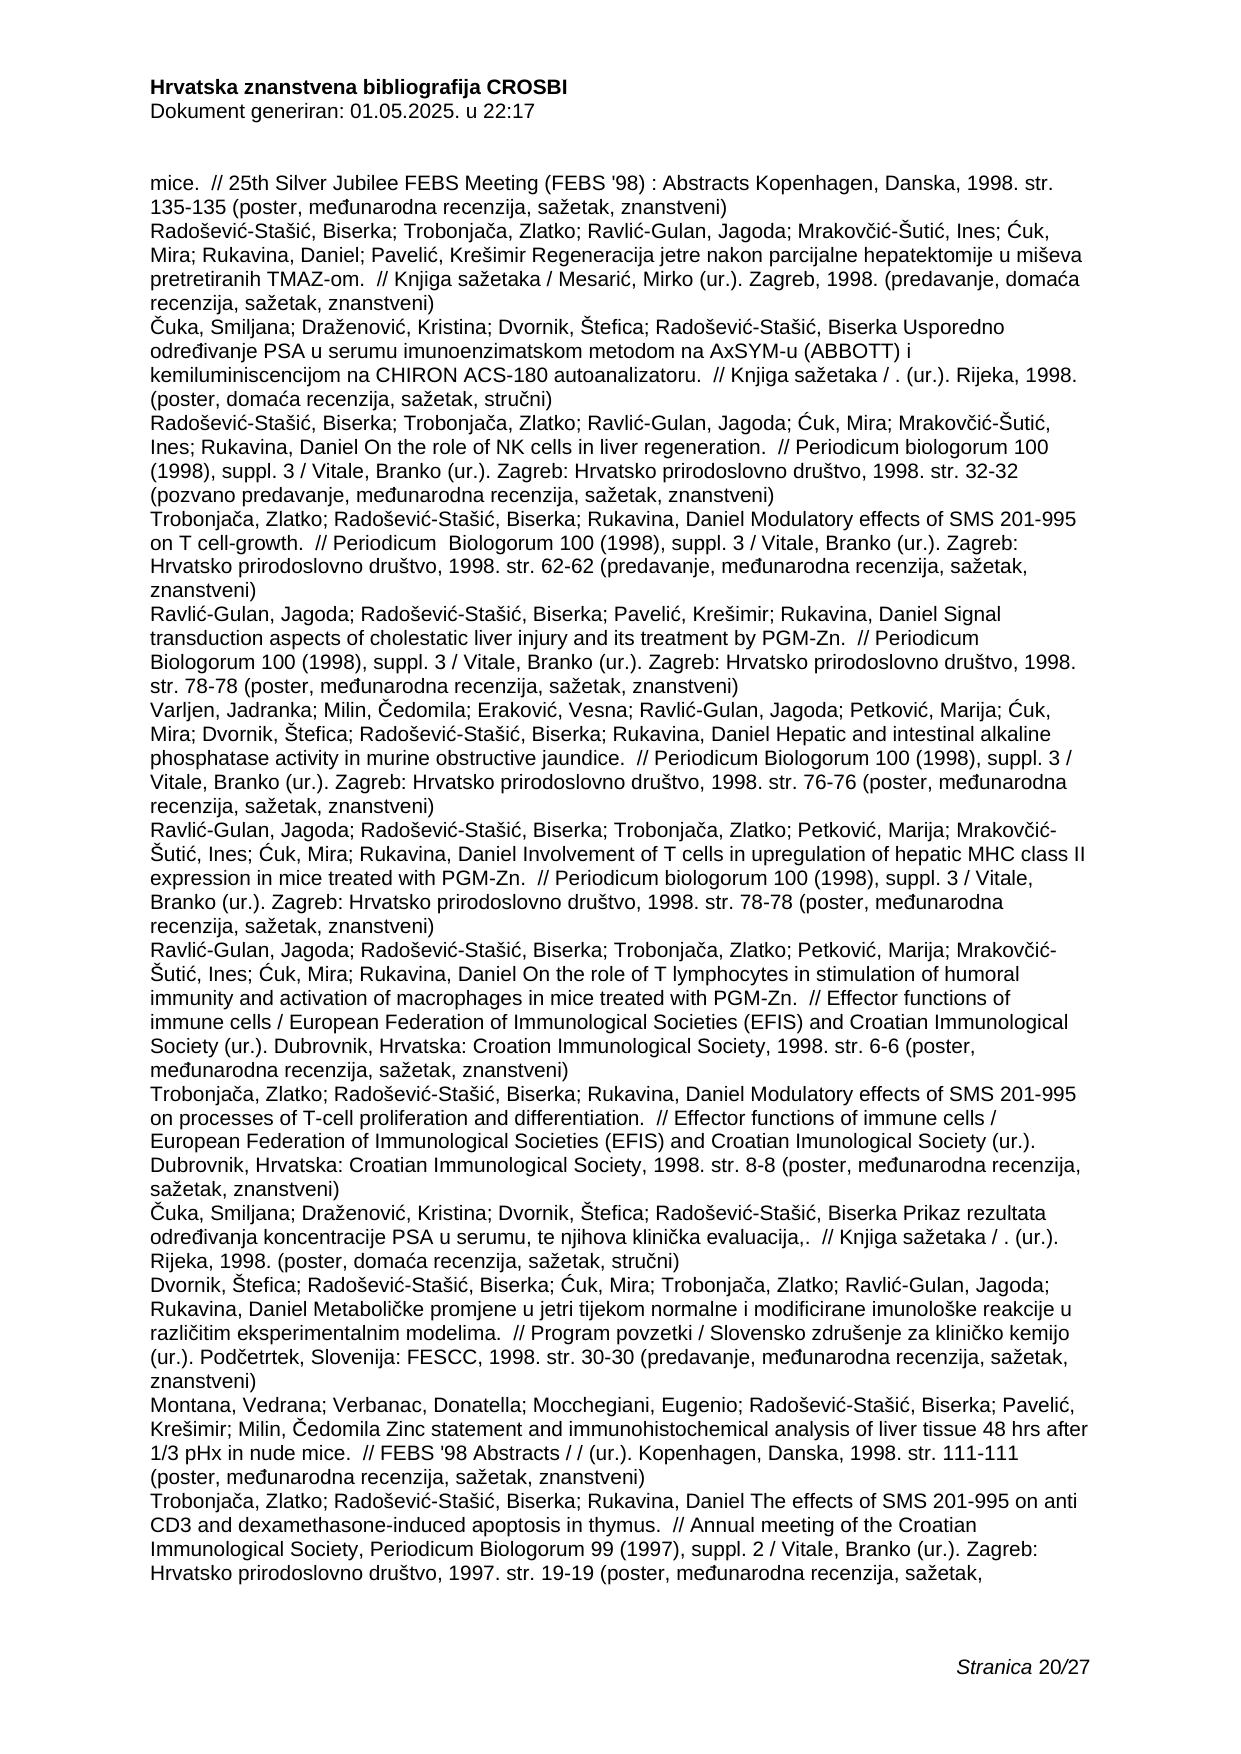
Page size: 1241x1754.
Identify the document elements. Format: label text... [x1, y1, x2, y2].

text Ravlić-Gulan, Jagoda; Radošević-Stašić, Biserka; Trobonjača, Zlatko; Petković, Marija; Mrakovčić-Šutić, Ines; Ćuk, Mira; Rukavina, Daniel [150, 938, 1090, 1081]
text Radošević-Stašić, Biserka; Trobonjača, Zlatko; Ravlić-Gulan, Jagoda; Ćuk, Mira; Mrakovčić-Šutić, Ines; Rukavina, Daniel [150, 411, 1090, 506]
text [150, 1489, 1090, 1584]
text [150, 171, 1090, 219]
text Trobonjača, Zlatko; Radošević-Stašić, Biserka; Rukavina, Daniel [150, 506, 1090, 602]
text Ravlić-Gulan, Jagoda; Radošević-Stašić, Biserka; Pavelić, Krešimir; Rukavina, Daniel [150, 602, 1090, 698]
text Trobonjača, Zlatko; Radošević-Stašić, Biserka; Rukavina, Daniel [150, 1081, 1090, 1201]
text Varljen, Jadranka; Milin, Čedomila; Eraković, Vesna; Ravlić-Gulan, Jagoda; Petković, Marija; Ćuk, Mira; Dvornik, Štefica; Radošević-Stašić, Biserka; Rukavina, Daniel [150, 698, 1090, 818]
text Ravlić-Gulan, Jagoda; Radošević-Stašić, Biserka; Trobonjača, Zlatko; Petković, Marija; Mrakovčić-Šutić, Ines; Ćuk, Mira; Rukavina, Daniel [150, 818, 1090, 938]
text Radošević-Stašić, Biserka; Trobonjača, Zlatko; Ravlić-Gulan, Jagoda; Mrakovčić-Šutić, Ines; Ćuk, Mira; Rukavina, Daniel; Pavelić, Krešimir [150, 219, 1090, 315]
text Čuka, Smiljana; Draženović, Kristina; Dvornik, Štefica; Radošević-Stašić, Biserka [150, 315, 1090, 411]
text Čuka, Smiljana; Draženović, Kristina; Dvornik, Štefica; Radošević-Stašić, Biserka [150, 1201, 1090, 1273]
text Dvornik, Štefica; Radošević-Stašić, Biserka; Ćuk, Mira; Trobonjača, Zlatko; Ravlić-Gulan, Jagoda; Rukavina, Daniel [150, 1273, 1090, 1393]
text Montana, Vedrana; Verbanac, Donatella; Mocchegiani, Eugenio; Radošević-Stašić, Biserka; Pavelić, Krešimir; Milin, Čedomila [150, 1393, 1090, 1489]
